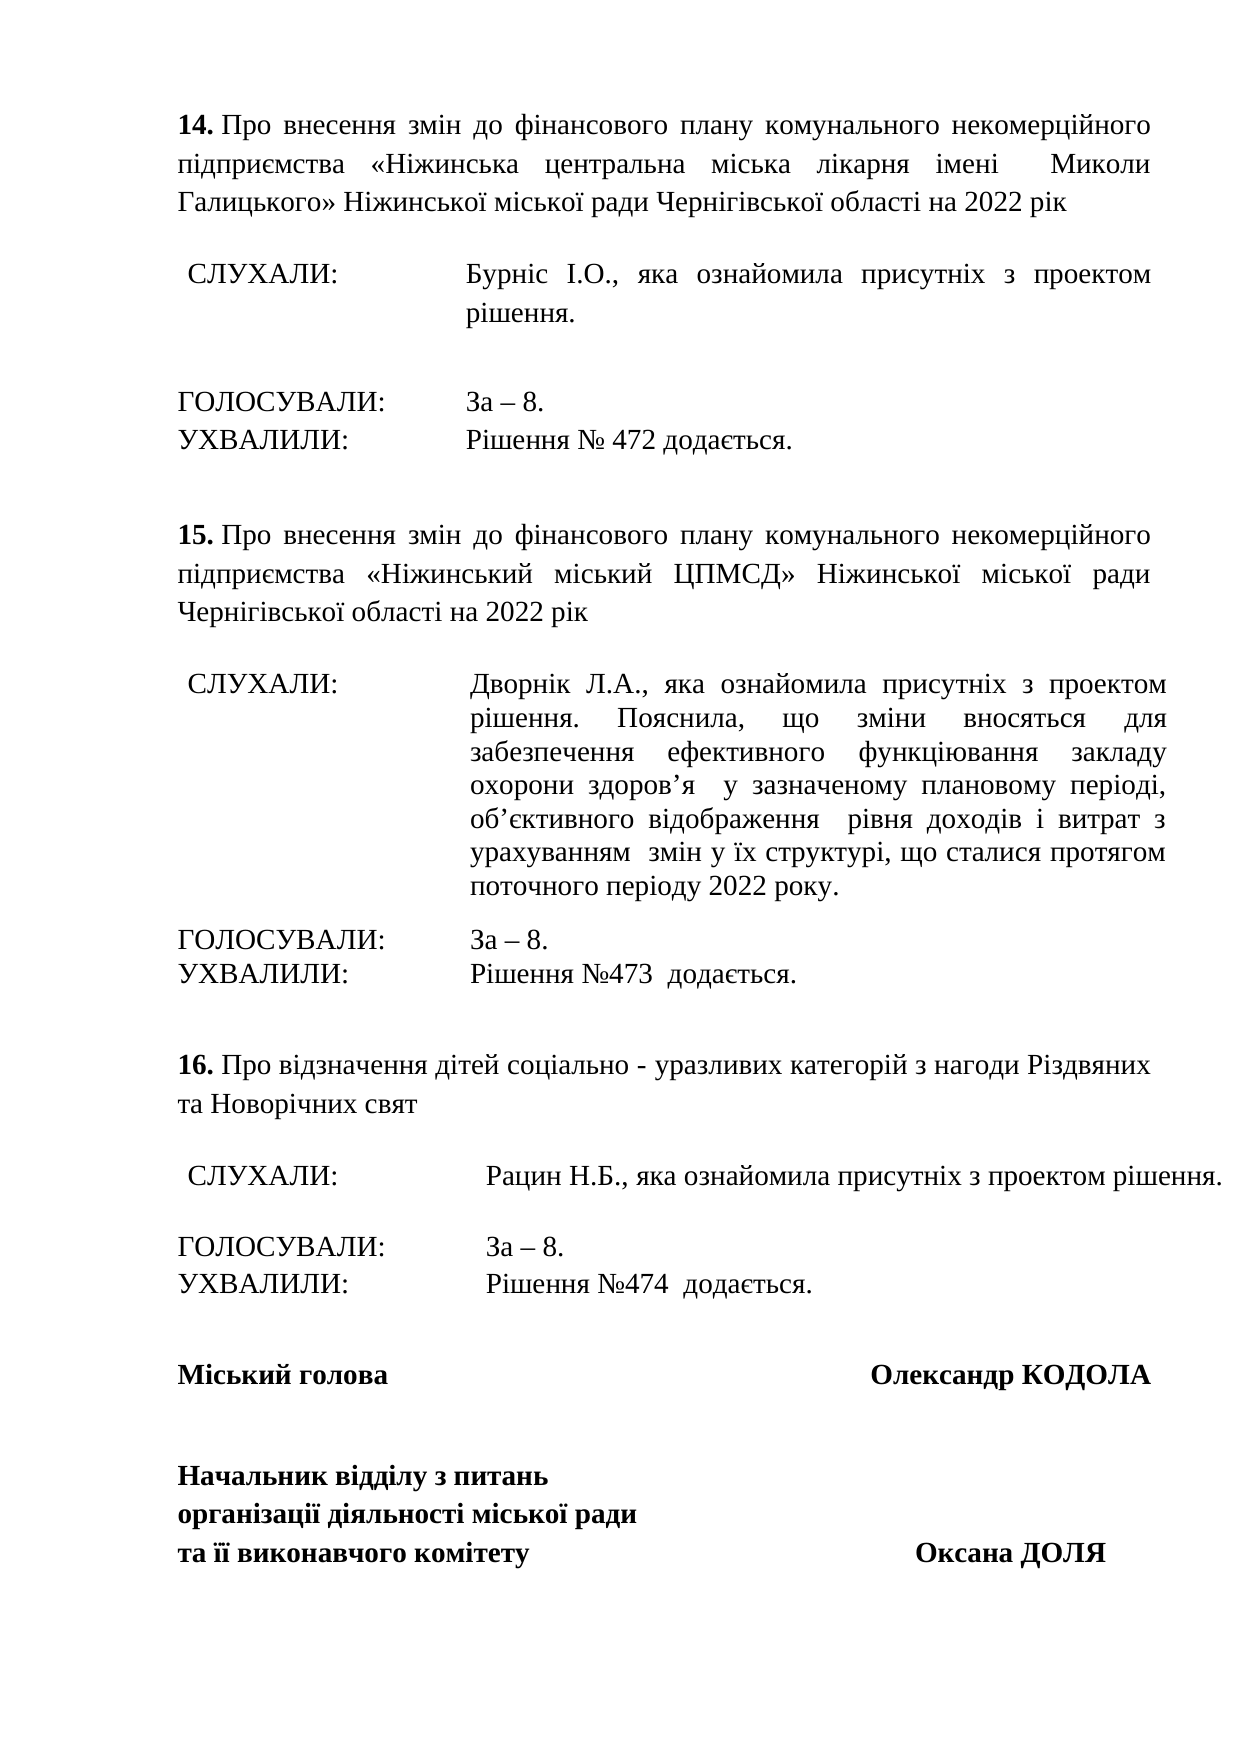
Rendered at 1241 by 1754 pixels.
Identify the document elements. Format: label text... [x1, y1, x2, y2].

table_cell ГОЛОСУВАЛИ: [176, 384, 454, 422]
table_header Бурніс І.О., яка ознайомила присутніх з проектом рішення. [454, 257, 1163, 384]
table_cell УХВАЛИЛИ: [176, 422, 454, 484]
table_cell ГОЛОСУВАЛИ: [176, 1229, 474, 1266]
text організації діяльності міської ради [177, 1497, 1152, 1530]
table_header СЛУХАЛИ: [176, 257, 454, 384]
text Міський голова Олександр КОДОЛА [177, 1357, 1152, 1391]
table_cell ГОЛОСУВАЛИ: [176, 922, 458, 956]
table_cell За – 8. [459, 922, 1178, 956]
list Про відзначення дітей соціально - уразливих категорій з нагоди Різдвяних та Новорічних свят [177, 1047, 1152, 1119]
table_cell Рішення № 472 додається. [454, 422, 1163, 484]
text та її виконавчого комітету Оксана ДОЛЯ [177, 1535, 1152, 1569]
table_cell УХВАЛИЛИ: [176, 956, 458, 1014]
table_cell Рішення №474 додається. [474, 1266, 1234, 1324]
table_header Дворнік Л.А., яка ознайомила присутніх з проектом рішення. Пояснила, що зміни вносяться для забезпечення ефективного функціювання закладу охорони здоров’я у зазначеному плановому періоді, об’єктивного відображення рівня доходів і витрат з урахуванням змін у їх структурі, що сталися протягом поточного періоду 2022 року. [459, 667, 1178, 922]
table_header СЛУХАЛИ: [176, 1158, 474, 1229]
table_cell Рішення №473 додається. [459, 956, 1178, 1014]
list Про внесення змін до фінансового плану комунального некомерційного підприємства «Ніжинський міський ЦПМСД» Ніжинської міської ради Чернігівської області на 2022 рік [177, 517, 1152, 628]
table_cell УХВАЛИЛИ: [176, 1266, 474, 1324]
table_header Рацин Н.Б., яка ознайомила присутніх з проектом рішення. [474, 1158, 1234, 1229]
text Начальник відділу з питань [177, 1458, 1152, 1492]
list Про внесення змін до фінансового плану комунального некомерційного підприємства «Ніжинська центральна міська лікарня імені Миколи Галицького» Ніжинської міської ради Чернігівської області на 2022 рік [177, 107, 1152, 218]
table_cell За – 8. [474, 1229, 1234, 1266]
table_cell За – 8. [454, 384, 1163, 422]
table_header СЛУХАЛИ: [176, 667, 458, 922]
